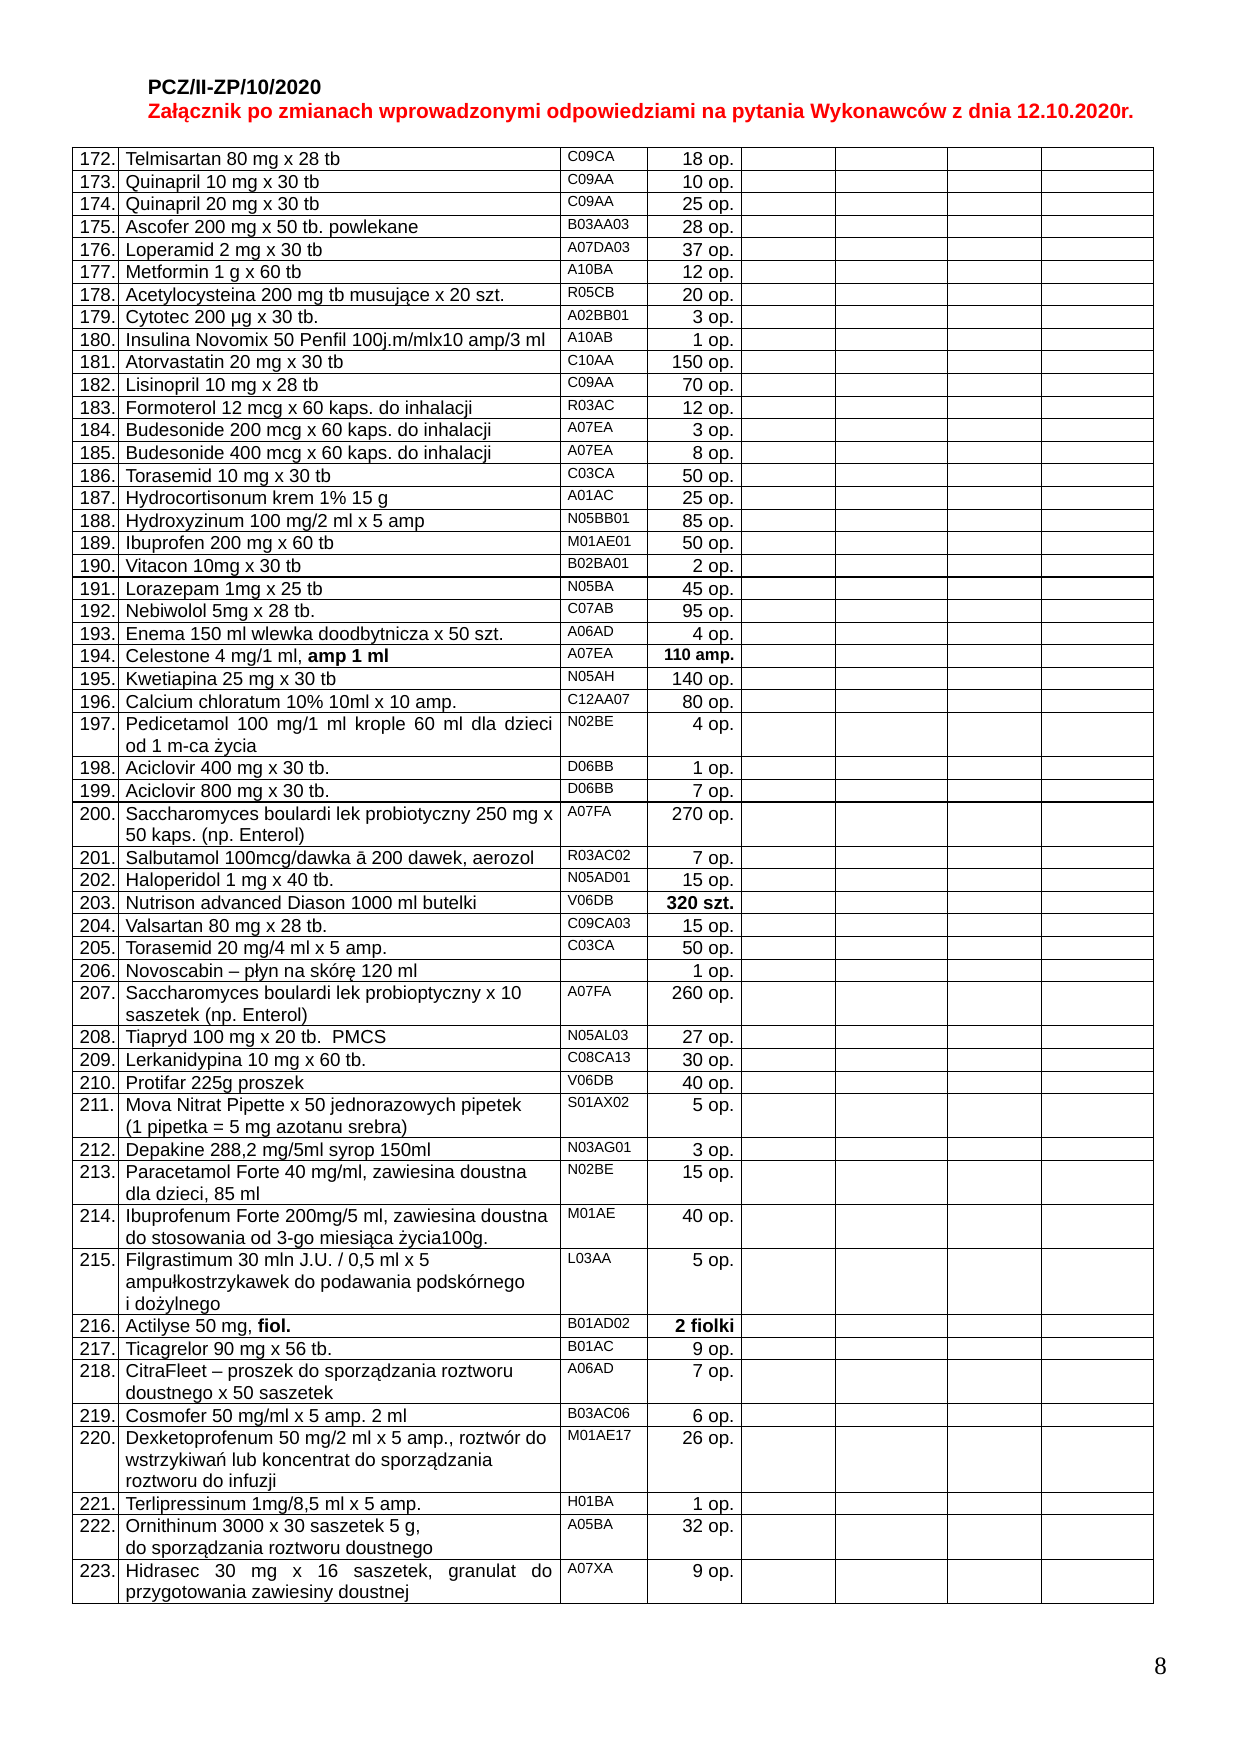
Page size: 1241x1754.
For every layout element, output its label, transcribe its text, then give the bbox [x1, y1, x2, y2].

table_cell N05BA [561, 578, 647, 599]
table_cell [948, 960, 1041, 981]
table_cell [73, 847, 118, 868]
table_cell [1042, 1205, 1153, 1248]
table_cell Acetylocysteina 200 mg tb musujące x 20 szt. [119, 284, 560, 305]
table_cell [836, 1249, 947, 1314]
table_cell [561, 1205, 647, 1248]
table_cell [742, 193, 835, 215]
table_cell [742, 960, 835, 981]
table_cell [742, 1049, 835, 1071]
table_cell [73, 780, 118, 801]
table_cell [73, 757, 118, 779]
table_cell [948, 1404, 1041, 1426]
table_cell Metformin 1 g x 60 tb [119, 261, 560, 282]
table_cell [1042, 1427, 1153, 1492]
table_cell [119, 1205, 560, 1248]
table_cell [73, 892, 118, 913]
table_cell V06DB [561, 892, 647, 913]
table_cell [948, 238, 1041, 260]
table_cell Loperamid 2 mg x 30 tb [119, 238, 560, 260]
table_cell [948, 532, 1041, 554]
table_cell C07AB [561, 600, 647, 622]
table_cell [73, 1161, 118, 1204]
table_cell 30 op. [648, 1049, 741, 1071]
table_cell [948, 713, 1041, 756]
table_cell 15 op. [648, 914, 741, 936]
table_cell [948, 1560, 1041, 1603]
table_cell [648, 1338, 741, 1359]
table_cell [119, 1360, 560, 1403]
table_cell [948, 487, 1041, 508]
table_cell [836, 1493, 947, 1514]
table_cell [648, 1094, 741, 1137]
table_cell [742, 464, 835, 486]
table_cell [73, 1072, 118, 1093]
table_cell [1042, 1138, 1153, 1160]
table_cell [73, 803, 118, 846]
table_cell [73, 555, 118, 576]
table_cell [948, 757, 1041, 779]
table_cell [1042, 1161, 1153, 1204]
table_cell [836, 847, 947, 868]
table_cell 1 op. [648, 329, 741, 350]
table_cell Ascofer 200 mg x 50 tb. powlekane [119, 216, 560, 237]
table_cell [836, 442, 947, 463]
table_cell [742, 351, 835, 373]
table_cell C08CA13 [561, 1049, 647, 1071]
table_cell [948, 982, 1041, 1025]
table_cell 7 op. [648, 847, 741, 868]
table_cell [836, 960, 947, 981]
table_cell [742, 757, 835, 779]
table_cell [742, 645, 835, 667]
table_cell [73, 960, 118, 981]
table_cell [948, 892, 1041, 913]
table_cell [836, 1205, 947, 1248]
table_cell [1042, 623, 1153, 644]
table_cell 12 op. [648, 261, 741, 282]
table_cell [1042, 780, 1153, 801]
table_cell Kwetiapina 25 mg x 30 tb [119, 668, 560, 689]
table_cell [1042, 937, 1153, 958]
table_cell [1042, 914, 1153, 936]
table_cell [742, 892, 835, 913]
table_cell [73, 1049, 118, 1071]
table_cell 50 op. [648, 532, 741, 554]
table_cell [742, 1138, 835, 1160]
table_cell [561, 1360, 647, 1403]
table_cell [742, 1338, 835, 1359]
table_cell [742, 510, 835, 531]
table_cell 85 op. [648, 510, 741, 531]
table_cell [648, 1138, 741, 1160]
table_cell [836, 982, 947, 1025]
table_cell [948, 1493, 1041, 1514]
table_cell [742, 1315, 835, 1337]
table_cell [73, 419, 118, 441]
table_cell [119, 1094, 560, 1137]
table_cell 3 op. [648, 419, 741, 441]
table_cell Enema 150 ml wlewka doodbytnicza x 50 szt. [119, 623, 560, 644]
table_cell [1042, 171, 1153, 192]
table_cell A07EA [561, 645, 647, 667]
table_cell [742, 690, 835, 712]
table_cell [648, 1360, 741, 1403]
table_cell [742, 668, 835, 689]
table_cell [73, 623, 118, 644]
table_cell [742, 1026, 835, 1048]
table_cell Vitacon 10mg x 30 tb [119, 555, 560, 576]
table_cell [836, 171, 947, 192]
table_cell [836, 464, 947, 486]
table_cell Celestone 4 mg/1 ml, amp 1 ml [119, 645, 560, 667]
table_cell [742, 982, 835, 1025]
table_cell [836, 510, 947, 531]
table_cell [1042, 510, 1153, 531]
table_cell Lorazepam 1mg x 25 tb [119, 578, 560, 599]
table_cell [1042, 713, 1153, 756]
table_cell Novoscabin – płyn na skórę 120 ml [119, 960, 560, 981]
table_cell [1042, 555, 1153, 576]
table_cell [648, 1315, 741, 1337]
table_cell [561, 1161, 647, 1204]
table_cell Quinapril 20 mg x 30 tb [119, 193, 560, 215]
table_cell [73, 1026, 118, 1048]
table_cell 7 op. [648, 780, 741, 801]
table_cell Valsartan 80 mg x 28 tb. [119, 914, 560, 936]
table_cell [948, 803, 1041, 846]
table_cell Budesonide 400 mcg x 60 kaps. do inhalacji [119, 442, 560, 463]
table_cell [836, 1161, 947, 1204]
table_cell [73, 690, 118, 712]
table_cell [742, 238, 835, 260]
table_cell [948, 397, 1041, 418]
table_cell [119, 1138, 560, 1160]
table_cell [836, 193, 947, 215]
table_cell [836, 713, 947, 756]
table_cell [1042, 442, 1153, 463]
table_cell A01AC [561, 487, 647, 508]
table_cell 95 op. [648, 600, 741, 622]
table_cell [1042, 238, 1153, 260]
table_cell 28 op. [648, 216, 741, 237]
table_cell [73, 487, 118, 508]
table_cell 70 op. [648, 374, 741, 396]
table_cell Calcium chloratum 10% 10ml x 10 amp. [119, 690, 560, 712]
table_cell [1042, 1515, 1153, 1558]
table_cell Quinapril 10 mg x 30 tb [119, 171, 560, 192]
table_cell B02BA01 [561, 555, 647, 576]
table_cell Torasemid 20 mg/4 ml x 5 amp. [119, 937, 560, 958]
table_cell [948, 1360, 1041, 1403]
table_cell 12 op. [648, 397, 741, 418]
table_cell [73, 148, 118, 169]
table_cell [1042, 757, 1153, 779]
table_cell A06AD [561, 623, 647, 644]
table_cell [948, 351, 1041, 373]
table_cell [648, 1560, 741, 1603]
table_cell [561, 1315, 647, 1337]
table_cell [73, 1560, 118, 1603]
table_cell N05AH [561, 668, 647, 689]
table_cell [1042, 216, 1153, 237]
table_cell [742, 780, 835, 801]
table_cell 27 op. [648, 1026, 741, 1048]
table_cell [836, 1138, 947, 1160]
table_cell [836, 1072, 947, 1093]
table_cell [742, 216, 835, 237]
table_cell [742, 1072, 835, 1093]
table_cell [948, 216, 1041, 237]
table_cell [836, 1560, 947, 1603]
table_cell [73, 668, 118, 689]
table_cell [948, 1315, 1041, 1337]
table_cell R03AC [561, 397, 647, 418]
table_cell [73, 351, 118, 373]
table_cell D06BB [561, 780, 647, 801]
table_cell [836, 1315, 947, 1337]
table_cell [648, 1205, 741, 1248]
table_cell [73, 510, 118, 531]
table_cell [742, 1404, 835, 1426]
table_cell [73, 532, 118, 554]
table_cell [836, 487, 947, 508]
table_cell [1042, 487, 1153, 508]
table_cell [1042, 397, 1153, 418]
table_cell [742, 487, 835, 508]
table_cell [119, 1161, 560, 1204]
table_cell [948, 261, 1041, 282]
table_cell 25 op. [648, 487, 741, 508]
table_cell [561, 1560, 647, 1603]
table_cell M01AE01 [561, 532, 647, 554]
table_cell [948, 847, 1041, 868]
table_cell Nebiwolol 5mg x 28 tb. [119, 600, 560, 622]
table_cell [742, 578, 835, 599]
table_cell [1042, 847, 1153, 868]
table_cell [836, 690, 947, 712]
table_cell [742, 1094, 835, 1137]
table_cell [1042, 960, 1153, 981]
table_cell Hydroxyzinum 100 mg/2 ml x 5 amp [119, 510, 560, 531]
table_cell 150 op. [648, 351, 741, 373]
table_cell 50 op. [648, 937, 741, 958]
table_cell C03CA [561, 464, 647, 486]
table_cell [73, 397, 118, 418]
table_cell Nutrison advanced Diason 1000 ml butelki [119, 892, 560, 913]
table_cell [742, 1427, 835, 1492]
table_cell [1042, 374, 1153, 396]
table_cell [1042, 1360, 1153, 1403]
table_cell [73, 171, 118, 192]
table_cell [836, 623, 947, 644]
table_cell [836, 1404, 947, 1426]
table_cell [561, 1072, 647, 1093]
table_cell [73, 982, 118, 1025]
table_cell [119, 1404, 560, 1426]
table_cell Protifar 225g proszek [119, 1072, 560, 1093]
table_cell [836, 284, 947, 305]
table_cell [742, 914, 835, 936]
table_cell [836, 374, 947, 396]
table_cell 1 op. [648, 960, 741, 981]
table_cell 110 amp. [648, 645, 741, 667]
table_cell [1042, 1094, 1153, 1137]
table_cell [948, 1049, 1041, 1071]
table_cell [742, 869, 835, 891]
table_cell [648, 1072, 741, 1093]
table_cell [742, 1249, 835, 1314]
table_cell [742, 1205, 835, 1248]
table_cell [948, 668, 1041, 689]
table_cell R05CB [561, 284, 647, 305]
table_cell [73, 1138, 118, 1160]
table_cell [948, 1026, 1041, 1048]
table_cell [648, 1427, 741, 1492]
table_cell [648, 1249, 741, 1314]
table_cell [836, 216, 947, 237]
table_cell [1042, 1049, 1153, 1071]
table_cell [836, 757, 947, 779]
table_cell [836, 937, 947, 958]
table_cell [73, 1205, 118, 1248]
table_cell 80 op. [648, 690, 741, 712]
table_cell [948, 869, 1041, 891]
table_cell [836, 578, 947, 599]
table_cell [1042, 600, 1153, 622]
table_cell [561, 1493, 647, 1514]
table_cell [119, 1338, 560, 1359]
table_cell [1042, 803, 1153, 846]
table_cell [836, 1026, 947, 1048]
table_cell R03AC02 [561, 847, 647, 868]
table_cell 45 op. [648, 578, 741, 599]
table_cell [948, 914, 1041, 936]
table_cell [1042, 668, 1153, 689]
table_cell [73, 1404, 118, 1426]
table_cell 320 szt. [648, 892, 741, 913]
table_cell [948, 148, 1041, 169]
table_cell 3 op. [648, 306, 741, 328]
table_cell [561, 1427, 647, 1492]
table_cell [948, 329, 1041, 350]
table_cell [742, 284, 835, 305]
table_cell A10BA [561, 261, 647, 282]
table_cell Insulina Novomix 50 Penfil 100j.m/mlx10 amp/3 ml [119, 329, 560, 350]
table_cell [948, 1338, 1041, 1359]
table_cell [742, 803, 835, 846]
table_cell A07DA03 [561, 238, 647, 260]
table_cell [73, 216, 118, 237]
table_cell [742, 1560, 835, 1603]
table_cell [836, 419, 947, 441]
table_cell 4 op. [648, 623, 741, 644]
table_cell [836, 869, 947, 891]
table_cell [742, 261, 835, 282]
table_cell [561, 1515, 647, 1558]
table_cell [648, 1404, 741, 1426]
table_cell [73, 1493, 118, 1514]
table_cell [1042, 351, 1153, 373]
table_cell [836, 532, 947, 554]
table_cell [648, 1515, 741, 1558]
table_cell Telmisartan 80 mg x 28 tb [119, 148, 560, 169]
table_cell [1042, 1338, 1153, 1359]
table_cell [742, 171, 835, 192]
table_cell 2 op. [648, 555, 741, 576]
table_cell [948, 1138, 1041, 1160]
table_cell [948, 600, 1041, 622]
table_cell [742, 442, 835, 463]
table_cell C03CA [561, 937, 647, 958]
table_cell [742, 419, 835, 441]
table_cell [742, 937, 835, 958]
table_cell A02BB01 [561, 306, 647, 328]
table_cell [948, 555, 1041, 576]
table_cell [73, 306, 118, 328]
table_cell 37 op. [648, 238, 741, 260]
table_cell [73, 869, 118, 891]
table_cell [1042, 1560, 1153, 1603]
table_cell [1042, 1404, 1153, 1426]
table_cell [948, 306, 1041, 328]
table_cell Torasemid 10 mg x 30 tb [119, 464, 560, 486]
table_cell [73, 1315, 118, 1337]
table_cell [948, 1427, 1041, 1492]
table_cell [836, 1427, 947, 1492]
table_cell [836, 600, 947, 622]
table_cell [73, 261, 118, 282]
table_cell [948, 419, 1041, 441]
table_cell Salbutamol 100mcg/dawka ā 200 dawek, aerozol [119, 847, 560, 868]
table_cell [836, 238, 947, 260]
table_cell [948, 284, 1041, 305]
table_cell Atorvastatin 20 mg x 30 tb [119, 351, 560, 373]
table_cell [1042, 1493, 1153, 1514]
table_cell [561, 960, 647, 981]
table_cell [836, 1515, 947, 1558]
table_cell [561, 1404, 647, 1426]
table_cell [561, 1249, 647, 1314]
table_cell C09AA [561, 171, 647, 192]
table_cell [742, 329, 835, 350]
table_cell [948, 690, 1041, 712]
table_cell Lerkanidypina 10 mg x 60 tb. [119, 1049, 560, 1071]
table_cell [836, 261, 947, 282]
table_cell Saccharomyces boulardi lek probioptyczny x 10 saszetek (np. Enterol) [119, 982, 560, 1025]
table_cell [1042, 1026, 1153, 1048]
table_cell 1 op. [648, 757, 741, 779]
table_cell [73, 193, 118, 215]
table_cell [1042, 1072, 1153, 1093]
table_cell Saccharomyces boulardi lek probiotyczny 250 mg x 50 kaps. (np. Enterol) [119, 803, 560, 846]
table_cell [73, 442, 118, 463]
table_cell [836, 803, 947, 846]
table_cell A07EA [561, 442, 647, 463]
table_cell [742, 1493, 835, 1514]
table_cell [948, 578, 1041, 599]
table_cell [73, 713, 118, 756]
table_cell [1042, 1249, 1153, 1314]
table_cell [742, 374, 835, 396]
table_cell A07EA [561, 419, 647, 441]
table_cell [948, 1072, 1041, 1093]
table_cell Hydrocortisonum krem 1% 15 g [119, 487, 560, 508]
table_cell [836, 329, 947, 350]
table_cell [73, 238, 118, 260]
table_cell [1042, 578, 1153, 599]
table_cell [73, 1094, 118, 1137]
table_cell [1042, 532, 1153, 554]
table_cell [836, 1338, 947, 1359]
table_cell [836, 351, 947, 373]
table_cell N05AL03 [561, 1026, 647, 1048]
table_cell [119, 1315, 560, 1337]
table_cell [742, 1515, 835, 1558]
table_cell 15 op. [648, 869, 741, 891]
table_cell [836, 914, 947, 936]
table_cell 18 op. [648, 148, 741, 169]
table_cell N02BE [561, 713, 647, 756]
table_cell [948, 623, 1041, 644]
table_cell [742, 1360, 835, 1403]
table_cell [836, 1049, 947, 1071]
table_cell [836, 555, 947, 576]
table_cell [742, 600, 835, 622]
table_cell [742, 555, 835, 576]
table_cell [1042, 306, 1153, 328]
table_cell [836, 306, 947, 328]
table_cell [73, 914, 118, 936]
table_cell Aciclovir 800 mg x 30 tb. [119, 780, 560, 801]
table_cell [73, 374, 118, 396]
table_cell 10 op. [648, 171, 741, 192]
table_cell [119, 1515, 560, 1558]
table_cell [1042, 284, 1153, 305]
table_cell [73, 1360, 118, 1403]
table_cell [742, 148, 835, 169]
table_cell 20 op. [648, 284, 741, 305]
table_cell C12AA07 [561, 690, 647, 712]
table_cell [1042, 464, 1153, 486]
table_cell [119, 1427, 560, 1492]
table_cell [73, 464, 118, 486]
table_cell [948, 442, 1041, 463]
table_cell N05AD01 [561, 869, 647, 891]
table_cell A07FA [561, 982, 647, 1025]
table_cell [948, 645, 1041, 667]
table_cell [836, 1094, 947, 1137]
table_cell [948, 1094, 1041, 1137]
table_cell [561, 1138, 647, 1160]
table_cell 140 op. [648, 668, 741, 689]
table_cell [836, 668, 947, 689]
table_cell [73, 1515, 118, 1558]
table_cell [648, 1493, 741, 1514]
table_cell [1042, 645, 1153, 667]
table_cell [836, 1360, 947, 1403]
table_cell [742, 847, 835, 868]
table_cell 270 op. [648, 803, 741, 846]
table_cell [73, 284, 118, 305]
table_cell [948, 780, 1041, 801]
table_cell [948, 374, 1041, 396]
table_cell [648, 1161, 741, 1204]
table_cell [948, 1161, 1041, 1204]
table_cell [742, 306, 835, 328]
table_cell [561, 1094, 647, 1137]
table_cell [73, 329, 118, 350]
table_cell Pedicetamol 100 mg/1 ml krople 60 ml dla dzieci od 1 m-ca życia [119, 713, 560, 756]
table_cell C09CA03 [561, 914, 647, 936]
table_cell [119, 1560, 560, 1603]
table_cell Lisinopril 10 mg x 28 tb [119, 374, 560, 396]
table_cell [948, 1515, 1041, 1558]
table_cell A10AB [561, 329, 647, 350]
table_cell [742, 623, 835, 644]
table_cell C09CA [561, 148, 647, 169]
table_cell [1042, 148, 1153, 169]
table_cell C09AA [561, 374, 647, 396]
table_cell C10AA [561, 351, 647, 373]
table_cell 260 op. [648, 982, 741, 1025]
table_cell [836, 645, 947, 667]
table_cell [836, 780, 947, 801]
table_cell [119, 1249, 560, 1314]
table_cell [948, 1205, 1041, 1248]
table_cell [948, 464, 1041, 486]
table_cell N05BB01 [561, 510, 647, 531]
table_cell [836, 148, 947, 169]
table_cell [1042, 193, 1153, 215]
table_cell [1042, 869, 1153, 891]
table_cell C09AA [561, 193, 647, 215]
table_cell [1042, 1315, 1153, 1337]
table_cell B03AA03 [561, 216, 647, 237]
table_cell [1042, 892, 1153, 913]
table_cell Cytotec 200 μg x 30 tb. [119, 306, 560, 328]
table_cell Aciclovir 400 mg x 30 tb. [119, 757, 560, 779]
table_cell Haloperidol 1 mg x 40 tb. [119, 869, 560, 891]
table_cell D06BB [561, 757, 647, 779]
table_cell [948, 937, 1041, 958]
table_cell [1042, 419, 1153, 441]
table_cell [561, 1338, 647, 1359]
table_cell [73, 578, 118, 599]
table_cell [836, 397, 947, 418]
table_cell [73, 937, 118, 958]
table_cell [1042, 982, 1153, 1025]
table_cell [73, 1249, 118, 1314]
table_cell [948, 510, 1041, 531]
table_cell [1042, 261, 1153, 282]
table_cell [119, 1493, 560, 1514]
table_cell 25 op. [648, 193, 741, 215]
table_cell [73, 645, 118, 667]
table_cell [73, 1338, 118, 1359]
table_cell [742, 532, 835, 554]
table_cell [948, 171, 1041, 192]
table_cell [836, 892, 947, 913]
table_cell 50 op. [648, 464, 741, 486]
table_cell Formoterol 12 mcg x 60 kaps. do inhalacji [119, 397, 560, 418]
table_cell [1042, 329, 1153, 350]
table_cell A07FA [561, 803, 647, 846]
table_cell [1042, 690, 1153, 712]
table_cell 8 op. [648, 442, 741, 463]
table_cell [742, 713, 835, 756]
table_cell [73, 600, 118, 622]
table_cell [948, 193, 1041, 215]
table_cell Tiapryd 100 mg x 20 tb. PMCS [119, 1026, 560, 1048]
table_cell 4 op. [648, 713, 741, 756]
table_cell Ibuprofen 200 mg x 60 tb [119, 532, 560, 554]
table_cell Budesonide 200 mcg x 60 kaps. do inhalacji [119, 419, 560, 441]
table_cell [742, 397, 835, 418]
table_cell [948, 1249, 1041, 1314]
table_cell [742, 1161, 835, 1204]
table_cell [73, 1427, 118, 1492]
